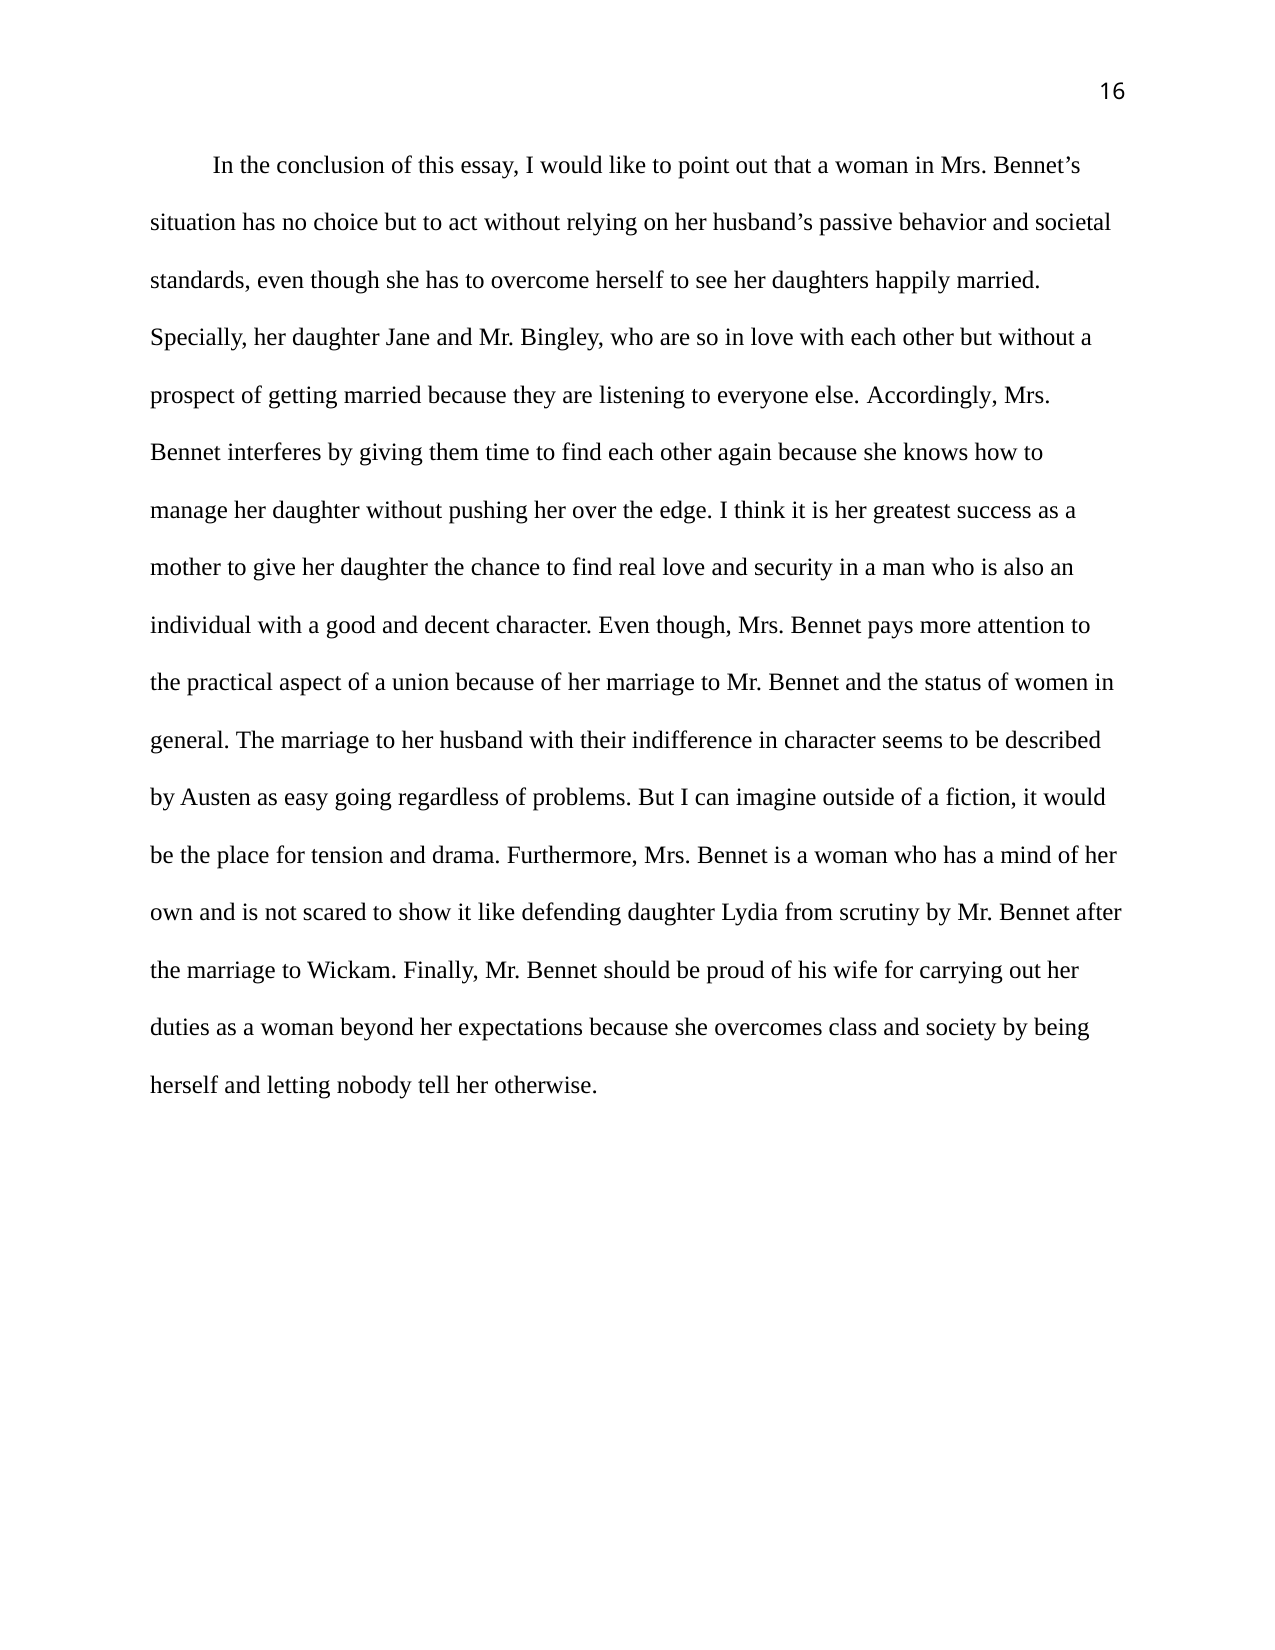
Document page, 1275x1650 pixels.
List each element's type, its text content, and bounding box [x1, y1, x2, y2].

text In the conclusion of this essay, I would like to point out that a woman in Mrs. Bennet’s situation has no choice but to act without relying on her husband’s passive behavior and societal standards, even though she has to overcome herself to see her daughters happily married. Specially, her daughter Jane and Mr. Bingley, who are so in love with each other but without a prospect of getting married because they are listening to everyone else. Accordingly, Mrs. Bennet interferes by giving them time to find each other again because she knows how to manage her daughter without pushing her over the edge. I think it is her greatest success as a mother to give her daughter the chance to find real love and security in a man who is also an individual with a good and decent character. Even though, Mrs. Bennet pays more attention to the practical aspect of a union because of her marriage to Mr. Bennet and the status of women in general. The marriage to her husband with their indifference in character seems to be described by Austen as easy going regardless of problems. But I can imagine outside of a fiction, it would be the place for tension and drama. Furthermore, Mrs. Bennet is a woman who has a mind of her own and is not scared to show it like defending daughter Lydia from scrutiny by Mr. Bennet after the marriage to Wickam. Finally, Mr. Bennet should be proud of his wife for carrying out her duties as a woman beyond her expectations because she overcomes class and society by being herself and letting nobody tell her otherwise. [150, 150, 1125, 1099]
